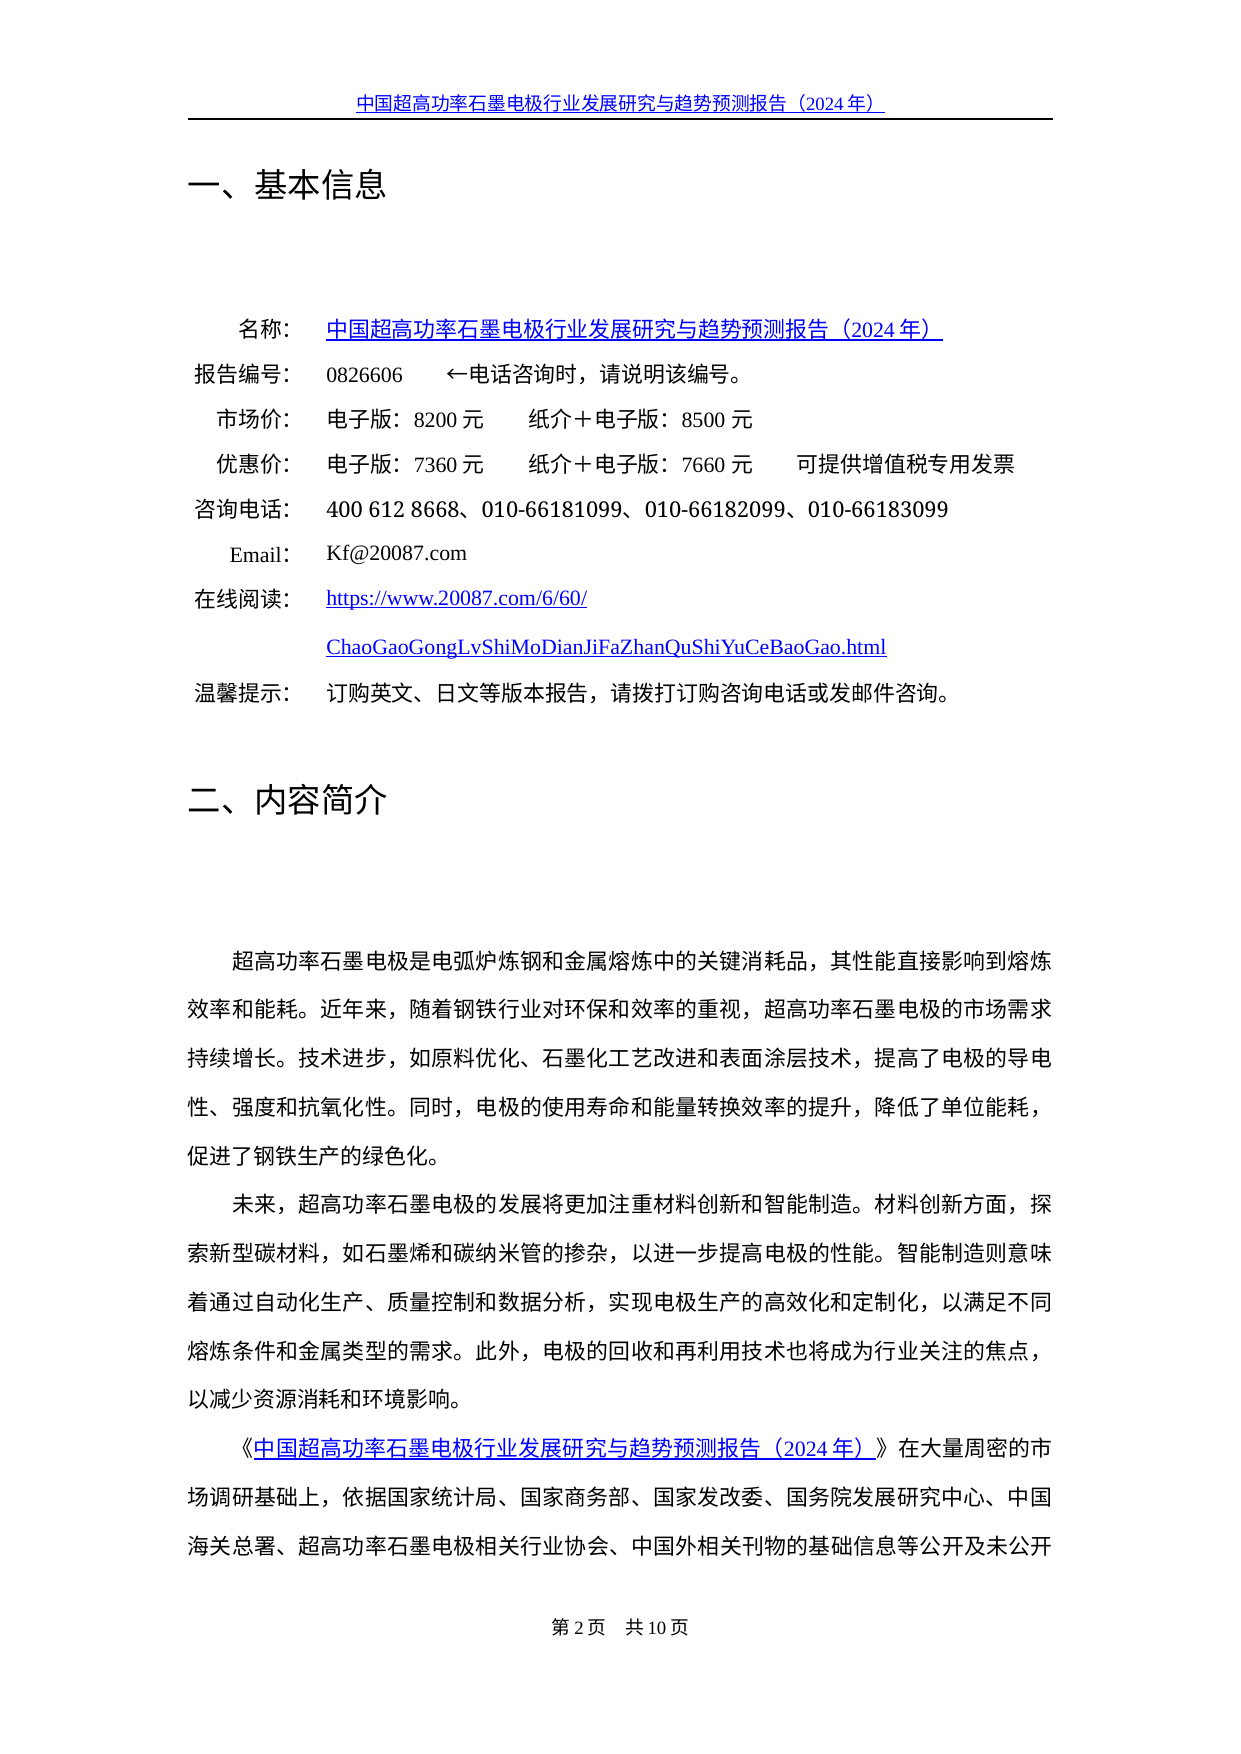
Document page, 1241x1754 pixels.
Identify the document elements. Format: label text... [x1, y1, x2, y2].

table_cell 市场价： [167, 402, 315, 447]
table_cell 电子版：8200 元 纸介＋电子版：8500 元 [315, 402, 1073, 447]
table_cell 报告编号： [167, 357, 315, 402]
table_cell Email： [167, 537, 315, 582]
table_cell 400 612 8668、010-66181099、010-66182099、010-66183099 [315, 492, 1073, 537]
table_cell 在线阅读： [167, 582, 315, 675]
table_cell 订购英文、日文等版本报告，请拨打订购咨询电话或发邮件咨询。 [315, 675, 1073, 720]
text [187, 943, 1053, 1561]
table_cell [315, 582, 1073, 675]
table_header 中国超高功率石墨电极行业发展研究与趋势预测报告（2024年） [315, 312, 1073, 357]
table_cell 咨询电话： [167, 492, 315, 537]
table_cell Kf@20087.com [315, 537, 1073, 582]
table_cell 温馨提示： [167, 675, 315, 720]
title 二、内容简介 [187, 766, 1053, 831]
title 一、基本信息 [187, 150, 1053, 215]
table_cell 优惠价： [167, 447, 315, 492]
table_cell 0826606 ←电话咨询时，请说明该编号。 [315, 357, 1073, 402]
table_header 名称： [167, 312, 315, 357]
table_cell 电子版：7360 元 纸介＋电子版：7660 元 可提供增值税专用发票 [315, 447, 1073, 492]
